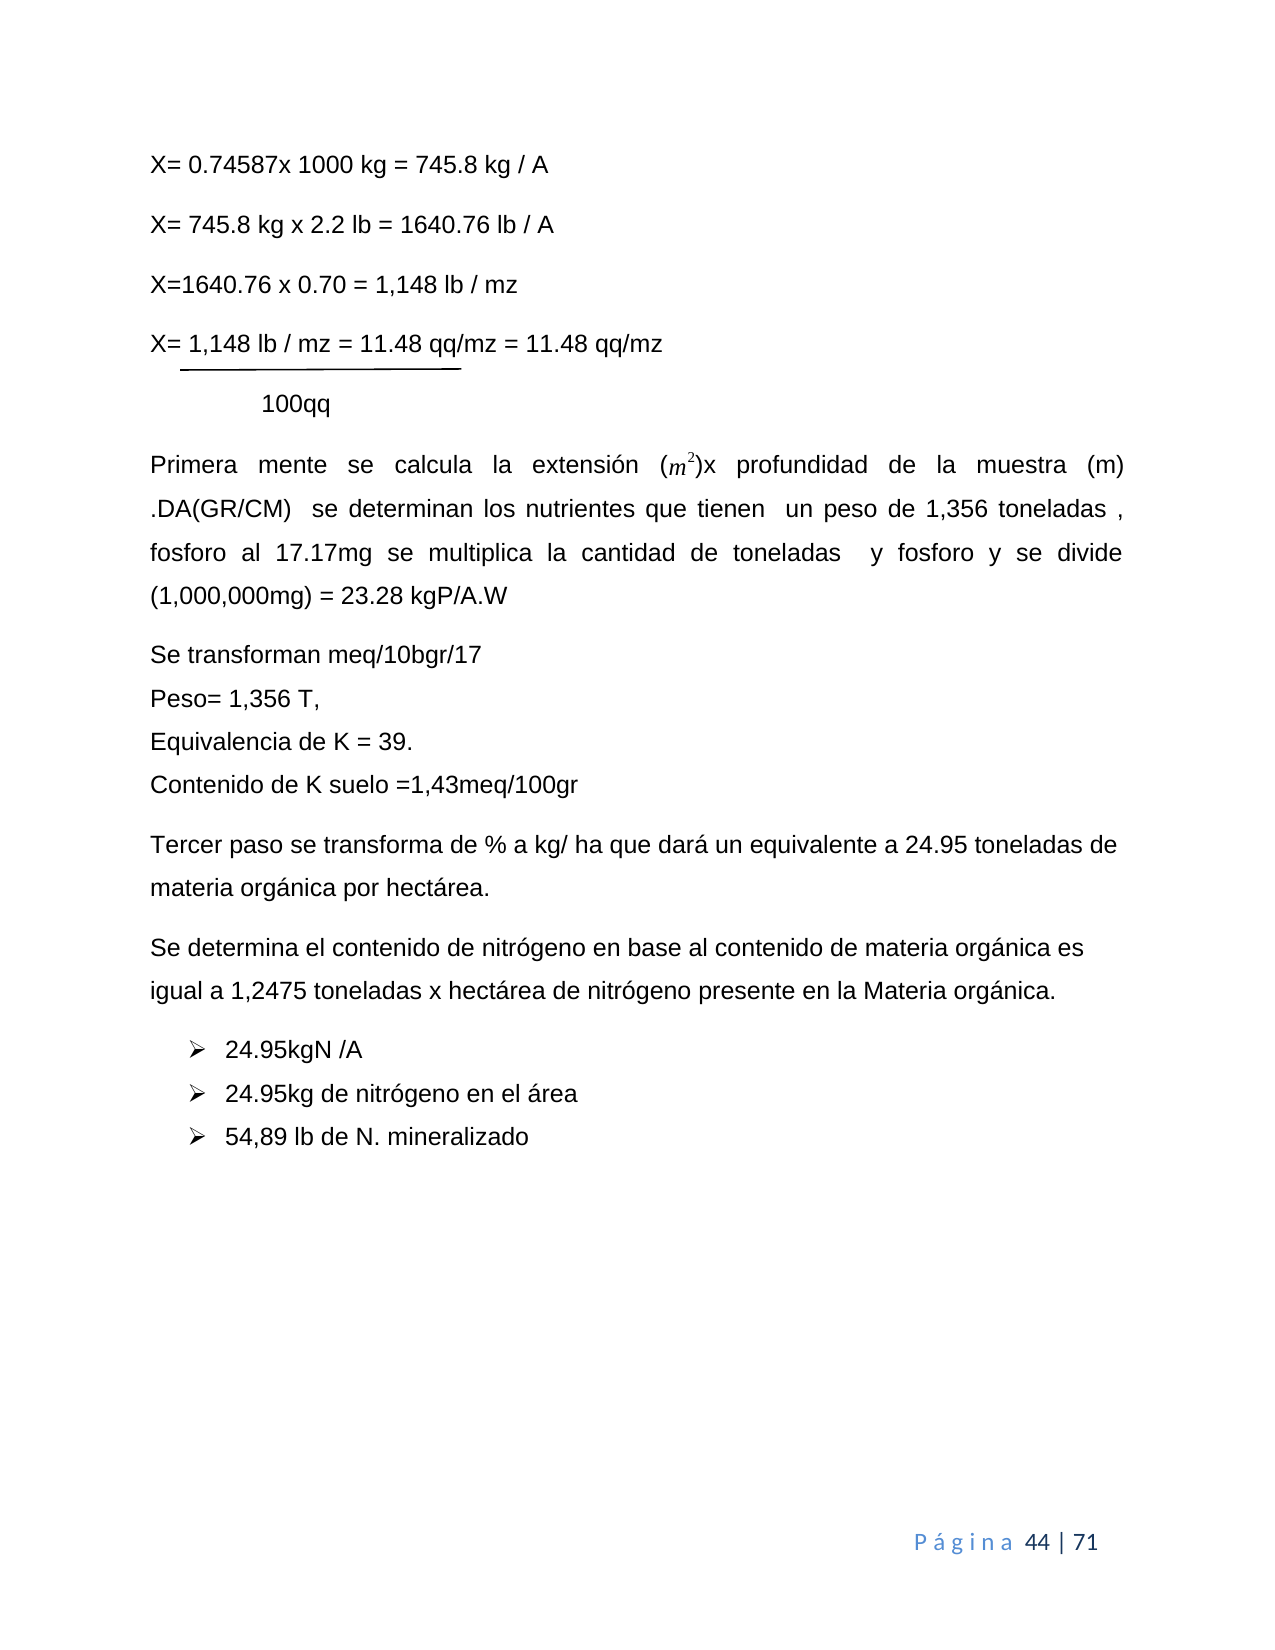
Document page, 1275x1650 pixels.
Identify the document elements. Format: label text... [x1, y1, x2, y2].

text Se transforman meq/10bgr/17 Peso= 1,356 T, Equivalencia de K = 39. Contenido de K suelo =1,43meq/100gr [150, 641, 1125, 799]
list 54,89 lb de N. mineralizado [187, 1122, 1125, 1151]
text Se determina el contenido de nitrógeno en base al contenido de materia orgánica es igual a 1,2475 toneladas x hectárea de nitrógeno presente en la Materia orgánica. [150, 933, 1125, 1004]
list 24.95kgN /A [187, 1036, 1125, 1064]
text X= 745.8 kg x 2.2 lb = 1640.76 lb / A [150, 210, 1125, 238]
text Tercer paso se transforma de % a kg/ ha que dará un equivalente a 24.95 toneladas de materia orgánica por hectárea. [150, 830, 1125, 902]
text 100qq [150, 389, 1125, 418]
text X= 0.74587x 1000 kg = 745.8 kg / A [150, 150, 1125, 179]
list 24.95kg de nitrógeno en el área [187, 1079, 1125, 1108]
text X= 1,148 lb / mz = 11.48 qq/mz = 11.48 qq/mz [150, 329, 1125, 358]
text X=1640.76 x 0.70 = 1,148 lb / mz [150, 269, 1125, 298]
text Primera mente se calcula la extensión ()x profundidad de la muestra (m) .DA(GR/CM) se determinan los nutrientes que tienen un peso de 1,356 toneladas , fosforo al 17.17mg se multiplica la cantidad de toneladas y fosforo y se divide (1,000,000mg) = 23.28 kgP/A.W [150, 449, 1125, 609]
